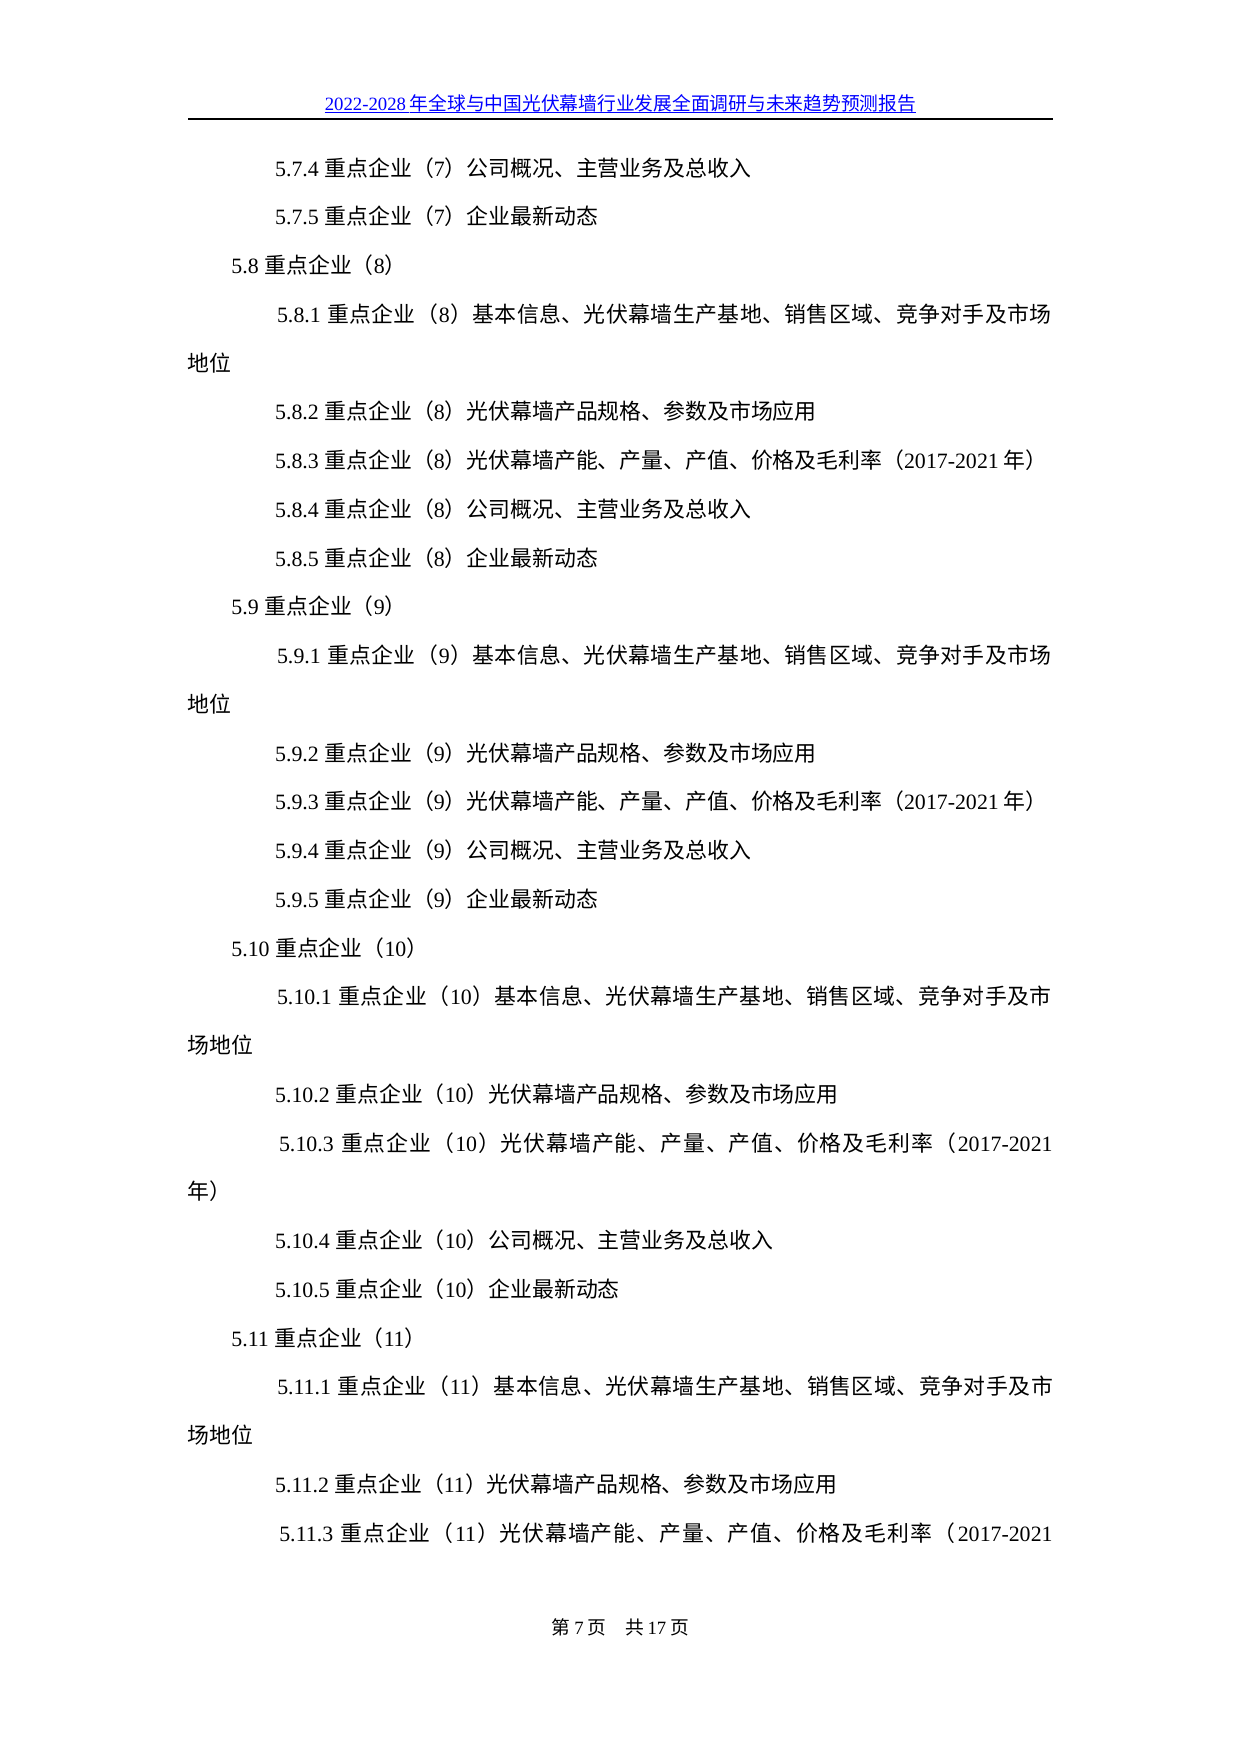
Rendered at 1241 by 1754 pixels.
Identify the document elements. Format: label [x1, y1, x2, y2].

text [187, 150, 1053, 1548]
